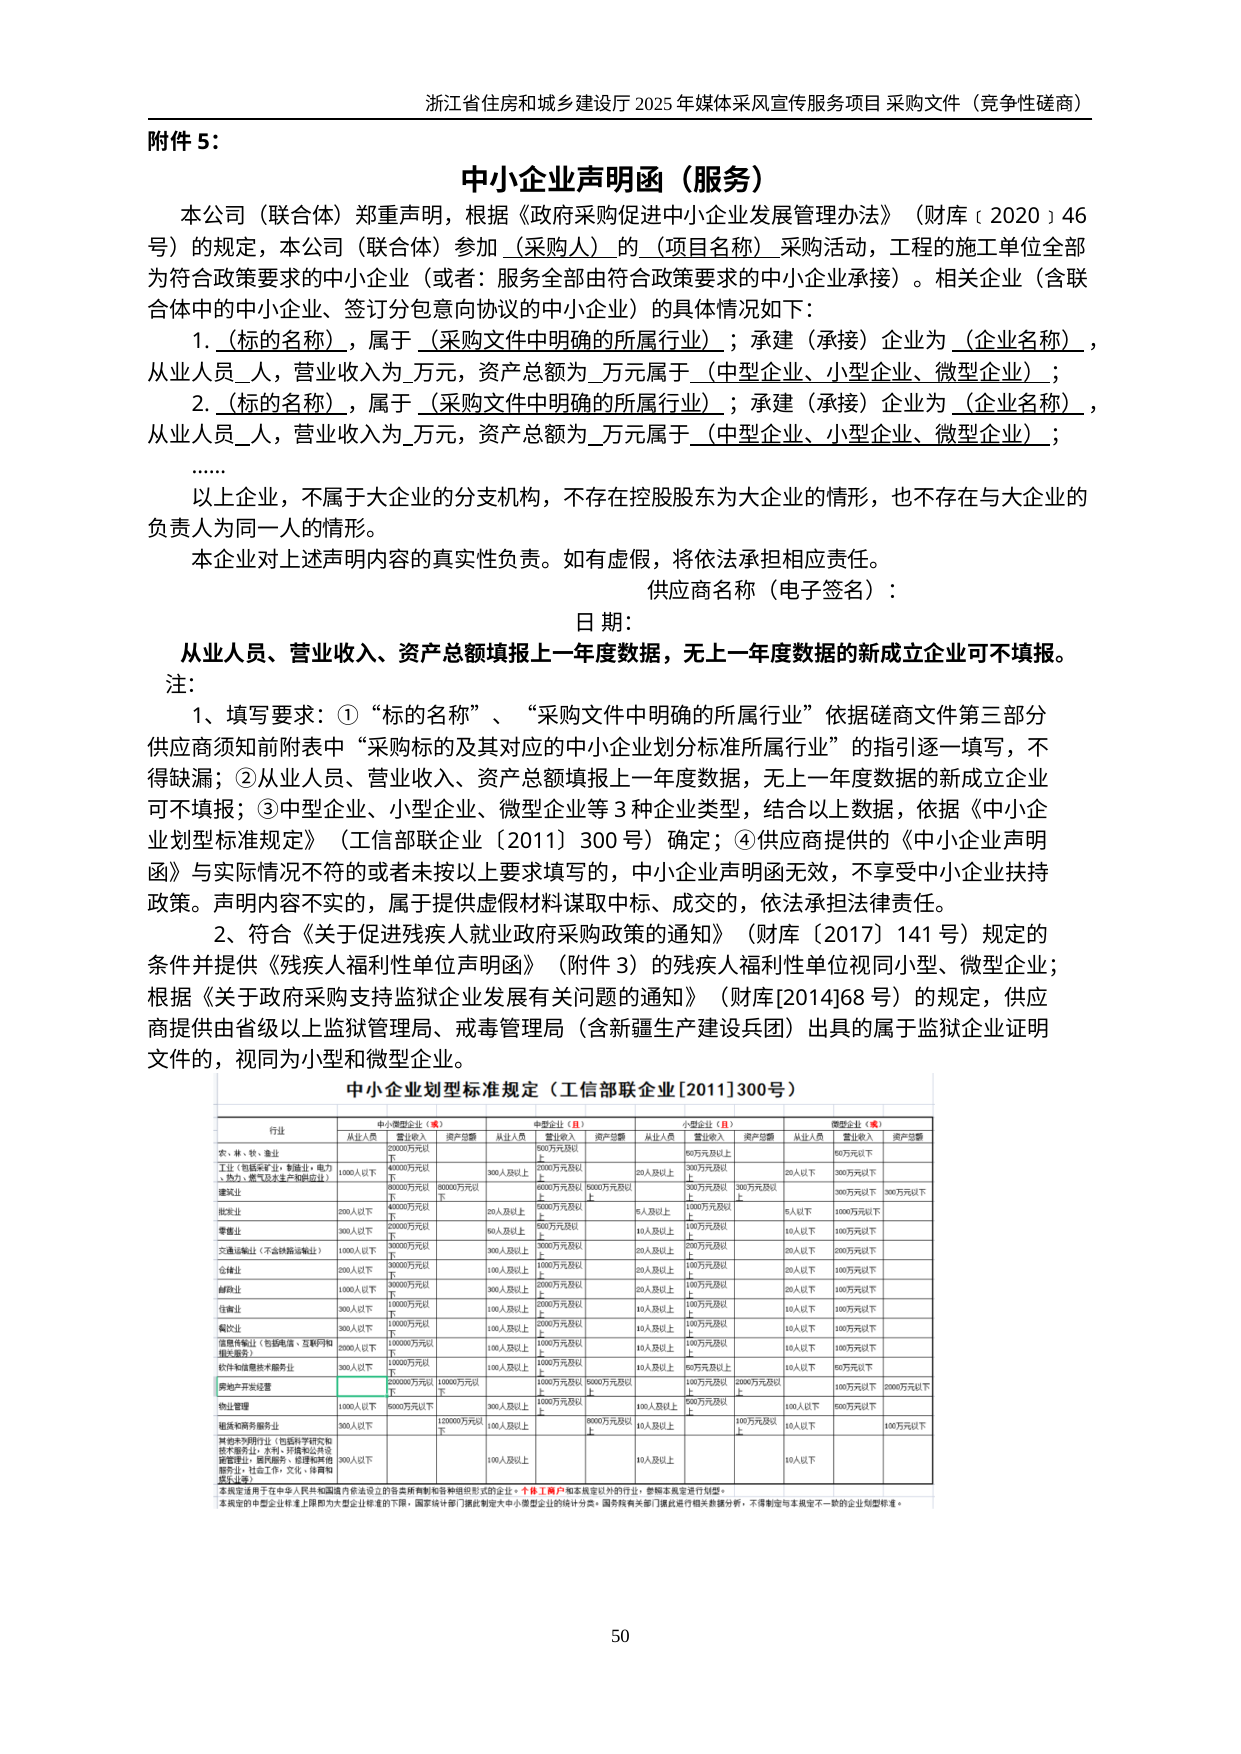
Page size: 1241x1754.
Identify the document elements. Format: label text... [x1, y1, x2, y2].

text …… [148, 449, 1092, 480]
text 本公司（联合体）郑重声明，根据《政府采购促进中小企业发展管理办法》（财库﹝2020﹞46 号）的规定，本公司（联合体）参加 （采购人） 的 （项目名称） 采购活动，工程的施工单位全部为符合政策要求的中小企业（或者：服务全部由符合政策要求的中小企业承接）。相关企业（含联合体中的中小企业、签订分包意向协议的中小企业）的具体情况如下： [148, 199, 1092, 324]
text 以上企业，不属于大企业的分支机构，不存在控股股东为大企业的情形，也不存在与大企业的负责人为同一人的情形。 [148, 480, 1092, 542]
text 本企业对上述声明内容的真实性负责。如有虚假，将依法承担相应责任。 [148, 542, 1092, 574]
picture [213, 1073, 936, 1512]
text 1、填写要求：①“标的名称”、“采购文件中明确的所属行业”依据磋商文件第三部分供应商须知前附表中“采购标的及其对应的中小企业划分标准所属行业”的指引逐一填写，不得缺漏；②从业人员、营业收入、资产总额填报上一年度数据，无上一年度数据的新成立企业可不填报；③中型企业、小型企业、微型企业等3种企业类型，结合以上数据，依据《中小企业划型标准规定》（工信部联企业〔2011〕300号）确定；④供应商提供的《中小企业声明函》与实际情况不符的或者未按以上要求填写的，中小企业声明函无效，不享受中小企业扶持政策。声明内容不实的，属于提供虚假材料谋取中标、成交的，依法承担法律责任。 [148, 699, 1049, 917]
text 供应商名称（电子签名）： [148, 574, 909, 605]
text 中小企业声明函（服务） [148, 157, 1092, 199]
text 附件5： [148, 120, 1092, 157]
text 2、符合《关于促进残疾人就业政府采购政策的通知》（财库〔2017〕141号）规定的条件并提供《残疾人福利性单位声明函》（附件3）的残疾人福利性单位视同小型、微型企业；根据《关于政府采购支持监狱企业发展有关问题的通知》（财库[2014]68号）的规定，供应商提供由省级以上监狱管理局、戒毒管理局（含新疆生产建设兵团）出具的属于监狱企业证明文件的，视同为小型和微型企业。 [148, 917, 1049, 1074]
text 2. （标的名称），属于 （采购文件中明确的所属行业） ；承建（承接）企业为 （企业名称） ，从业人员 人，营业收入为 万元，资产总额为 万元属于 （中型企业、小型企业、微型企业） ； [148, 386, 1092, 449]
text 日 期： [148, 605, 976, 636]
text 1. （标的名称），属于 （采购文件中明确的所属行业） ；承建（承接）企业为 （企业名称） ，从业人员 人，营业收入为 万元，资产总额为 万元属于 （中型企业、小型企业、微型企业） ； [148, 324, 1092, 386]
text 从业人员、营业收入、资产总额填报上一年度数据，无上一年度数据的新成立企业可不填报。 [148, 636, 1092, 667]
text 注： [148, 667, 1049, 699]
